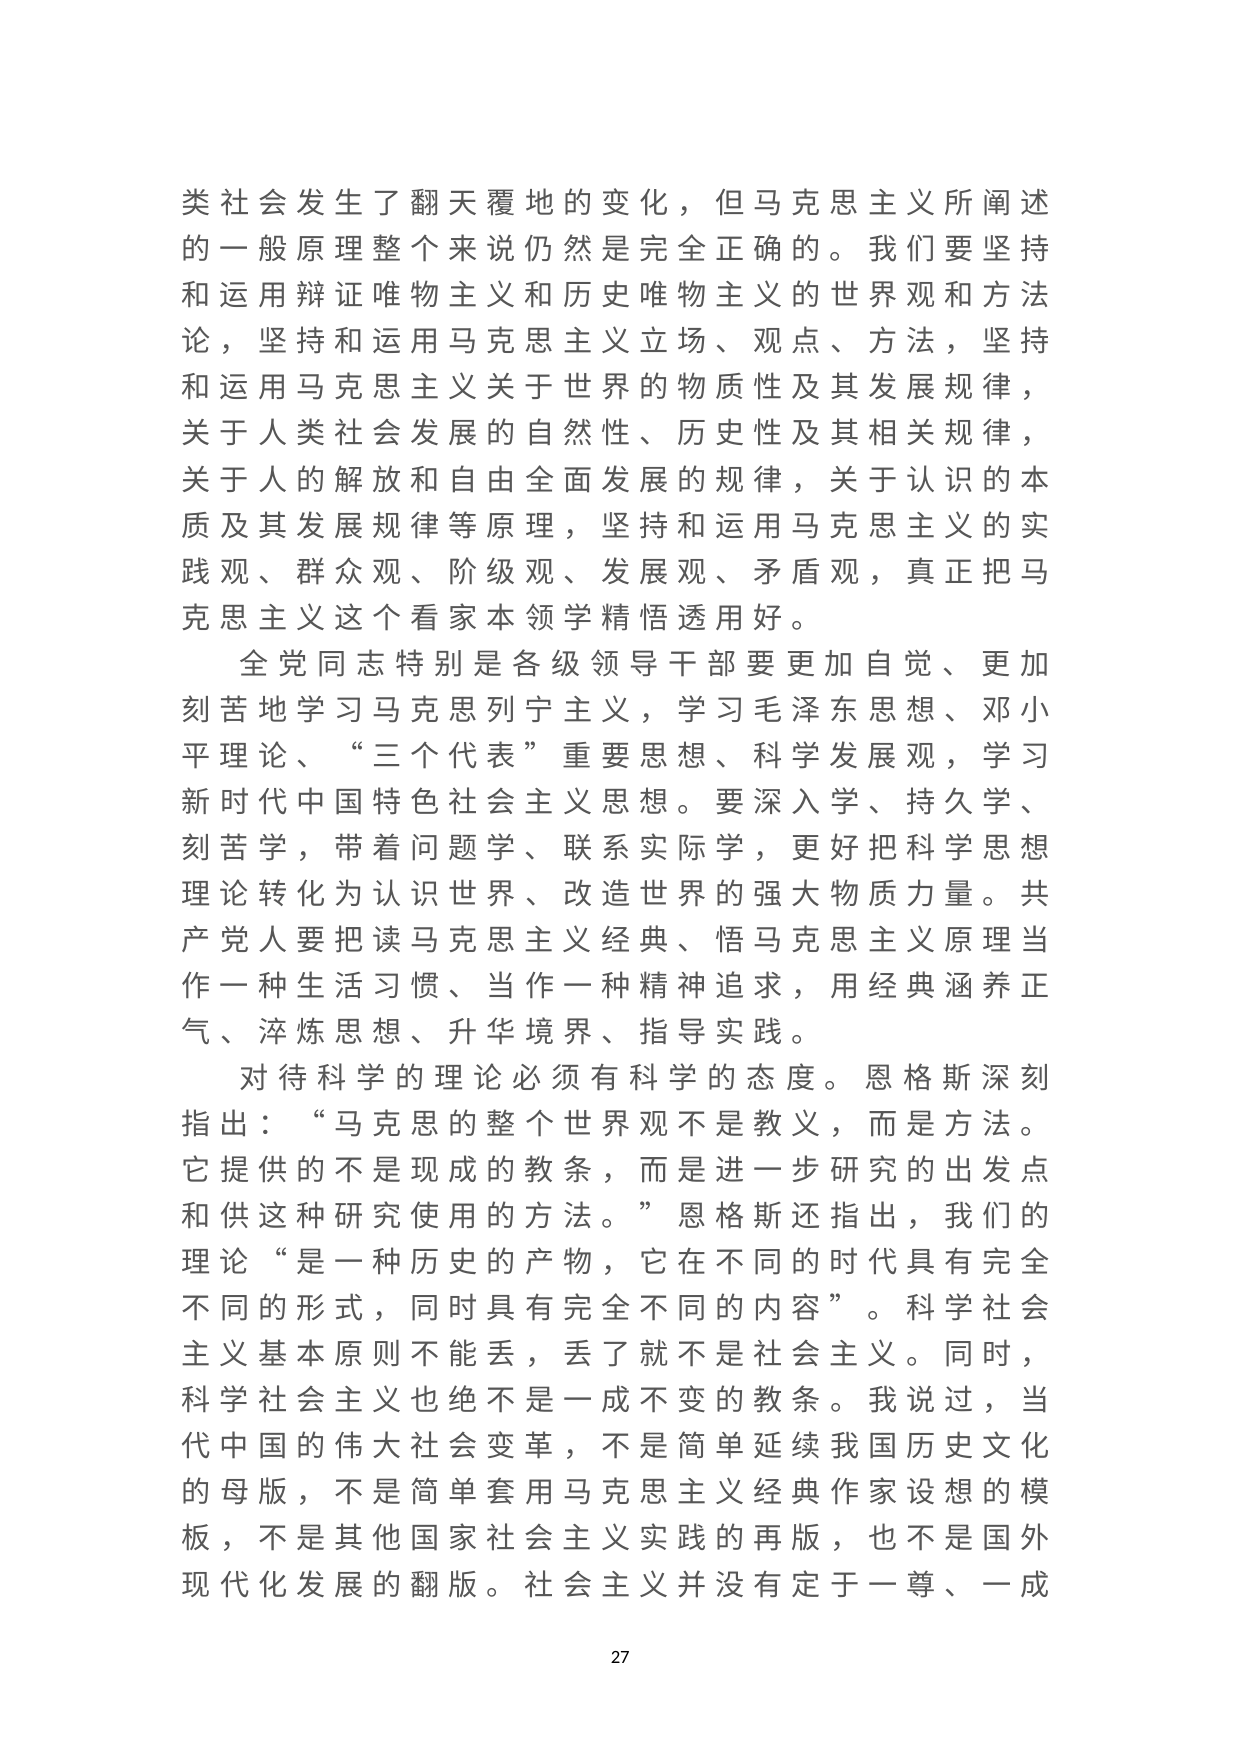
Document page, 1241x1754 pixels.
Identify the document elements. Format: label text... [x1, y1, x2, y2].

text 全党同志特别是各级领导干部要更加自觉、更加刻苦地学习马克思列宁主义，学习毛泽东思想、邓小平理论、“三个代表”重要思想、科学发展观，学习新时代中国特色社会主义思想。要深入学、持久学、刻苦学，带着问题学、联系实际学，更好把科学思想理论转化为认识世界、改造世界的强大物质力量。共产党人要把读马克思主义经典、悟马克思主义原理当作一种生活习惯、当作一种精神追求，用经典涵养正气、淬炼思想、升华境界、指导实践。 [182, 638, 1058, 1053]
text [182, 178, 1058, 638]
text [182, 1053, 1058, 1605]
